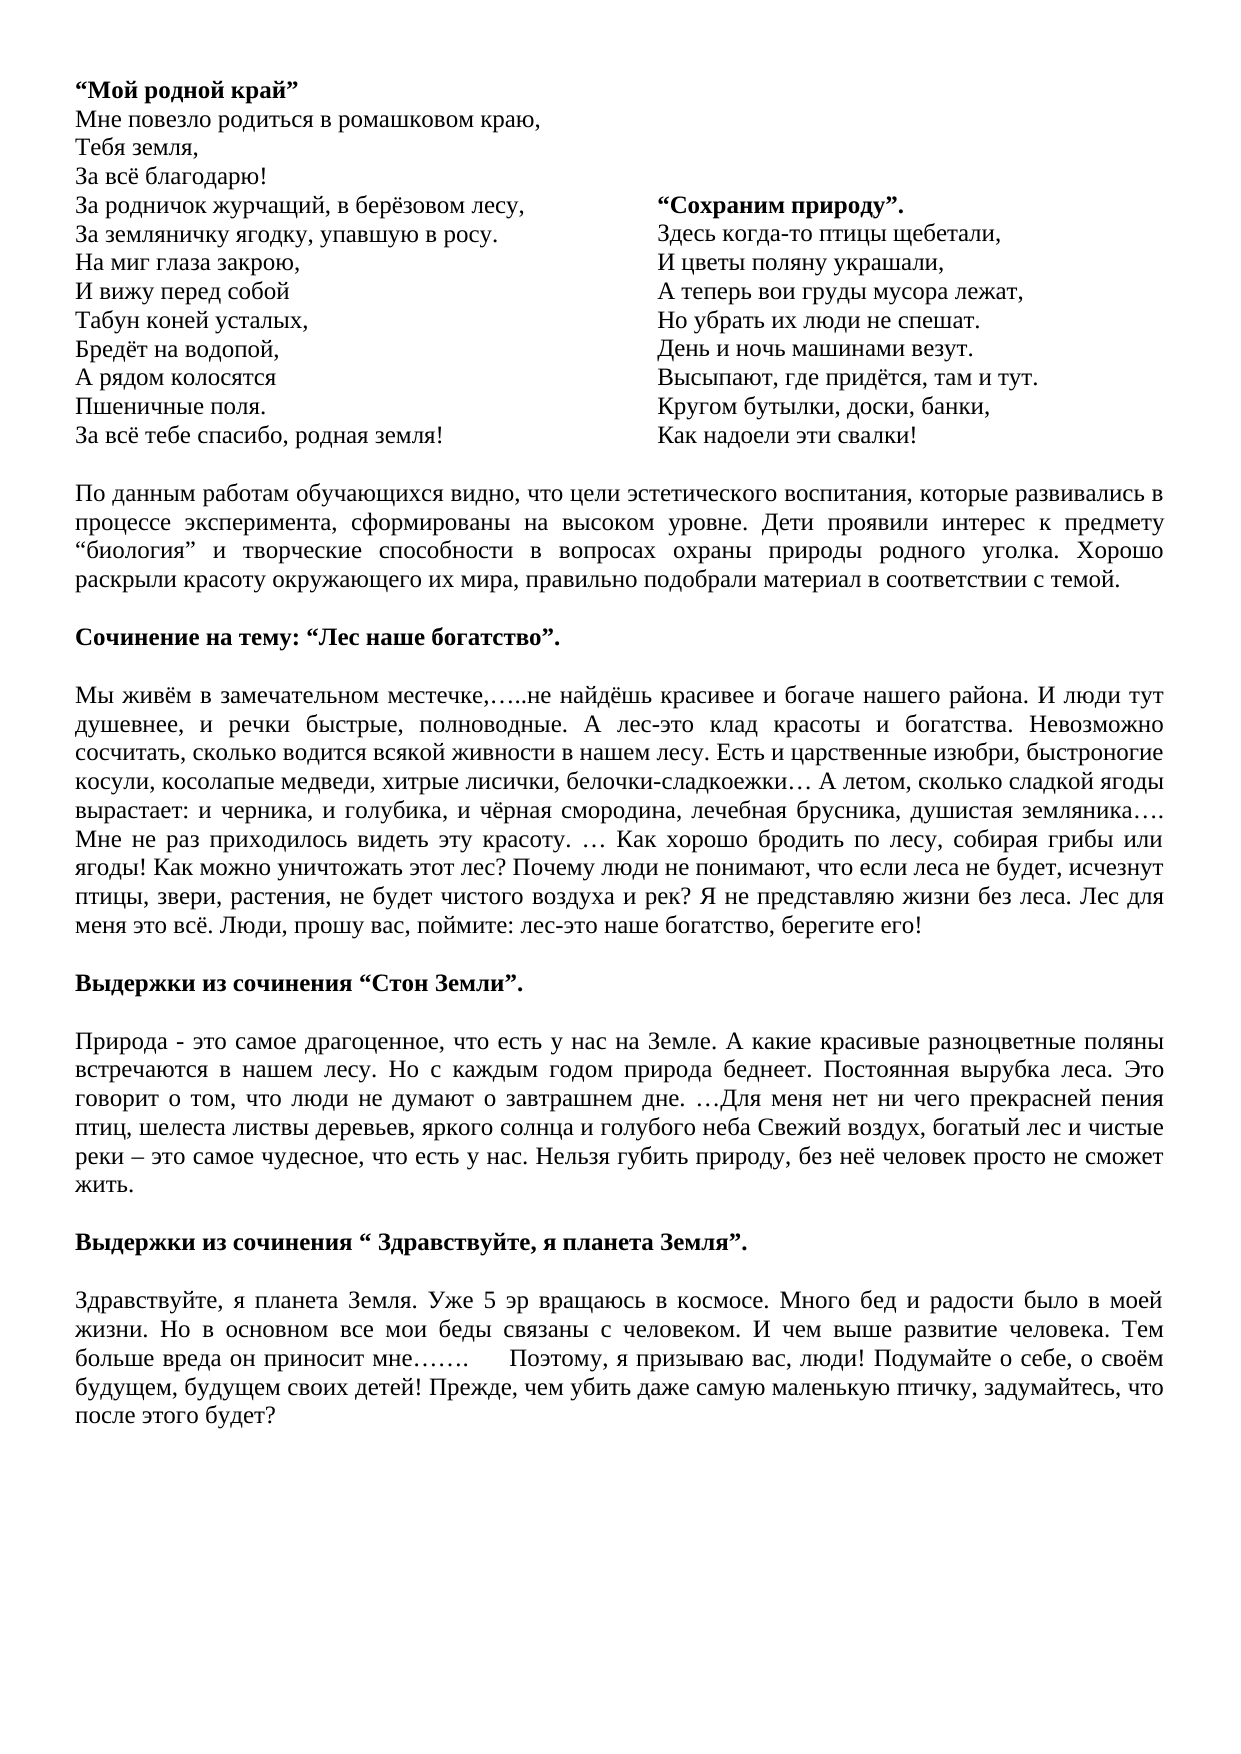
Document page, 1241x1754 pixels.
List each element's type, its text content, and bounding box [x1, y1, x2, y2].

text “Мой родной край” Мне повезло родиться в ромашковом краю, Тебя земля, За всё благодарю! За родничок журчащий, в берёзовом лесу, За земляничку ягодку, упавшую в росу. На миг глаза закрою, И вижу перед собой Табун коней усталых, Бредёт на водопой, А рядом колосятся Пшеничные поля. За всё тебе спасибо, родная земля! [75, 75, 583, 449]
text Сочинение на тему: “Лес наше богатство”. [75, 622, 1165, 651]
text Здравствуйте, я планета Земля. Уже 5 эр вращаюсь в космосе. Много бед и радости было в моей жизни. Но в основном все мои беды связаны с человеком. И чем выше развитие человека. Тем больше вреда он приносит мне……. Поэтому, я призываю вас, люди! Подумайте о себе, о своём будущем, будущем своих детей! Прежде, чем убить даже самую маленькую птичку, задумайтесь, что после этого будет? [75, 1285, 1165, 1429]
text Выдержки из сочинения “ Здравствуйте, я планета Земля”. [75, 1227, 1165, 1256]
text Природа - это самое драгоценное, что есть у нас на Земле. А какие красивые разноцветные поляны встречаются в нашем лесу. Но с каждым годом природа беднеет. Постоянная вырубка леса. Это говорит о том, что люди не думают о завтрашнем дне. …Для меня нет ни чего прекрасней пения птиц, шелеста листвы деревьев, яркого солнца и голубого неба Свежий воздух, богатый лес и чистые реки – это самое чудесное, что есть у нас. Нельзя губить природу, без неё человек просто не сможет жить. [75, 1026, 1165, 1198]
text Мы живём в замечательном местечке,…..не найдёшь красивее и богаче нашего района. И люди тут душевнее, и речки быстрые, полноводные. А лес-это клад красоты и богатства. Невозможно сосчитать, сколько водится всякой живности в нашем лесу. Есть и царственные изюбри, быстроногие косули, косолапые медведи, хитрые лисички, белочки-сладкоежки… А летом, сколько сладкой ягоды вырастает: и черника, и голубика, и чёрная смородина, лечебная брусника, душистая земляника…. Мне не раз приходилось видеть эту красоту. … Как хорошо бродить по лесу, собирая грибы или ягоды! Как можно уничтожать этот лес? Почему люди не понимают, что если леса не будет, исчезнут птицы, звери, растения, не будет чистого воздуха и рек? Я не представляю жизни без леса. Лес для меня это всё. Люди, прошу вас, поймите: лес-это наше богатство, берегите его! [75, 680, 1165, 939]
text “Сохраним природу”. Здесь когда-то птицы щебетали, И цветы поляну украшали, А теперь вои груды мусора лежат, Но убрать их люди не спешат. День и ночь машинами везут. Высыпают, где придётся, там и тут. Кругом бутылки, доски, банки, Как надоели эти свалки! [657, 190, 1165, 448]
text Выдержки из сочинения “Стон Земли”. [75, 968, 1165, 997]
text По данным работам обучающихся видно, что цели эстетического воспитания, которые развивались в процессе эксперимента, сформированы на высоком уровне. Дети проявили интерес к предмету “биология” и творческие способности в вопросах охраны природы родного уголка. Хорошо раскрыли красоту окружающего их мира, правильно подобрали материал в соответствии с темой. [75, 478, 1165, 593]
